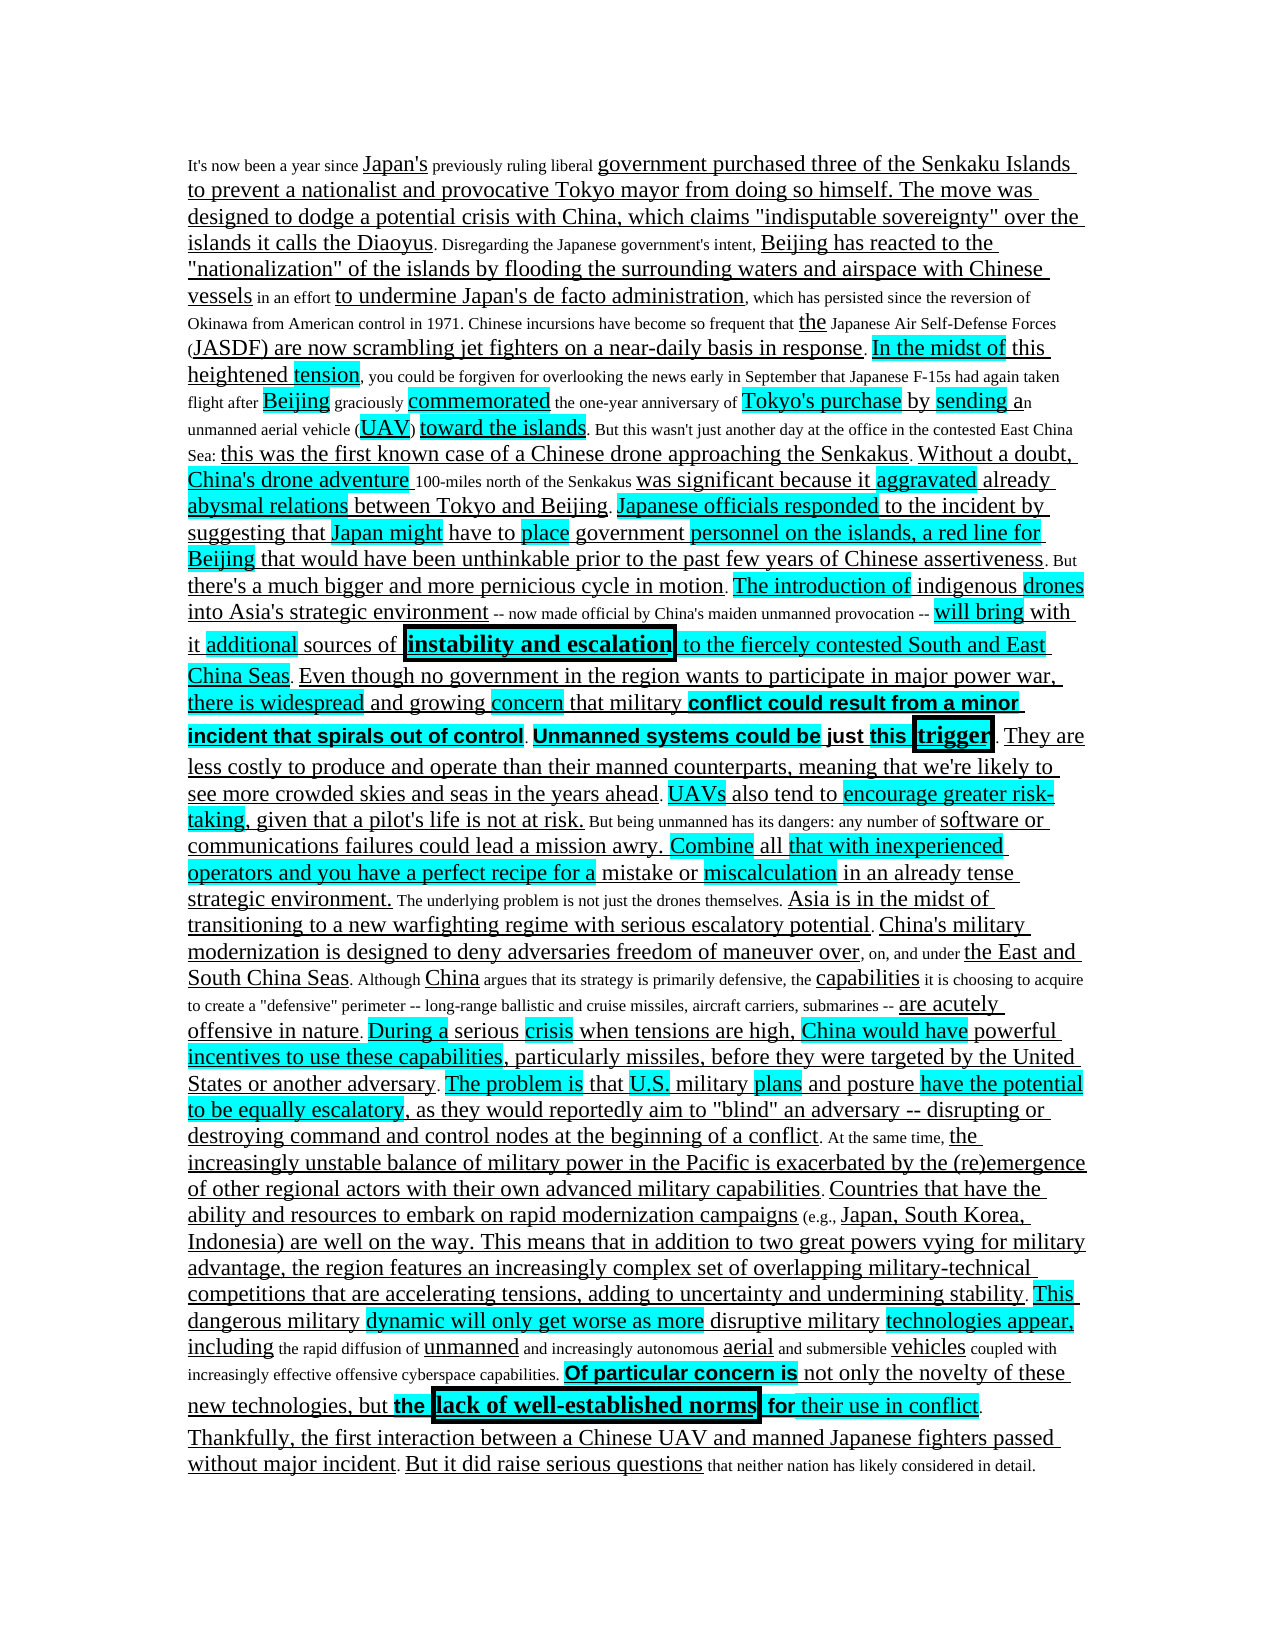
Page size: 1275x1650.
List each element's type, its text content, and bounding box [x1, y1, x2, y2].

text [187, 1172, 1087, 1477]
